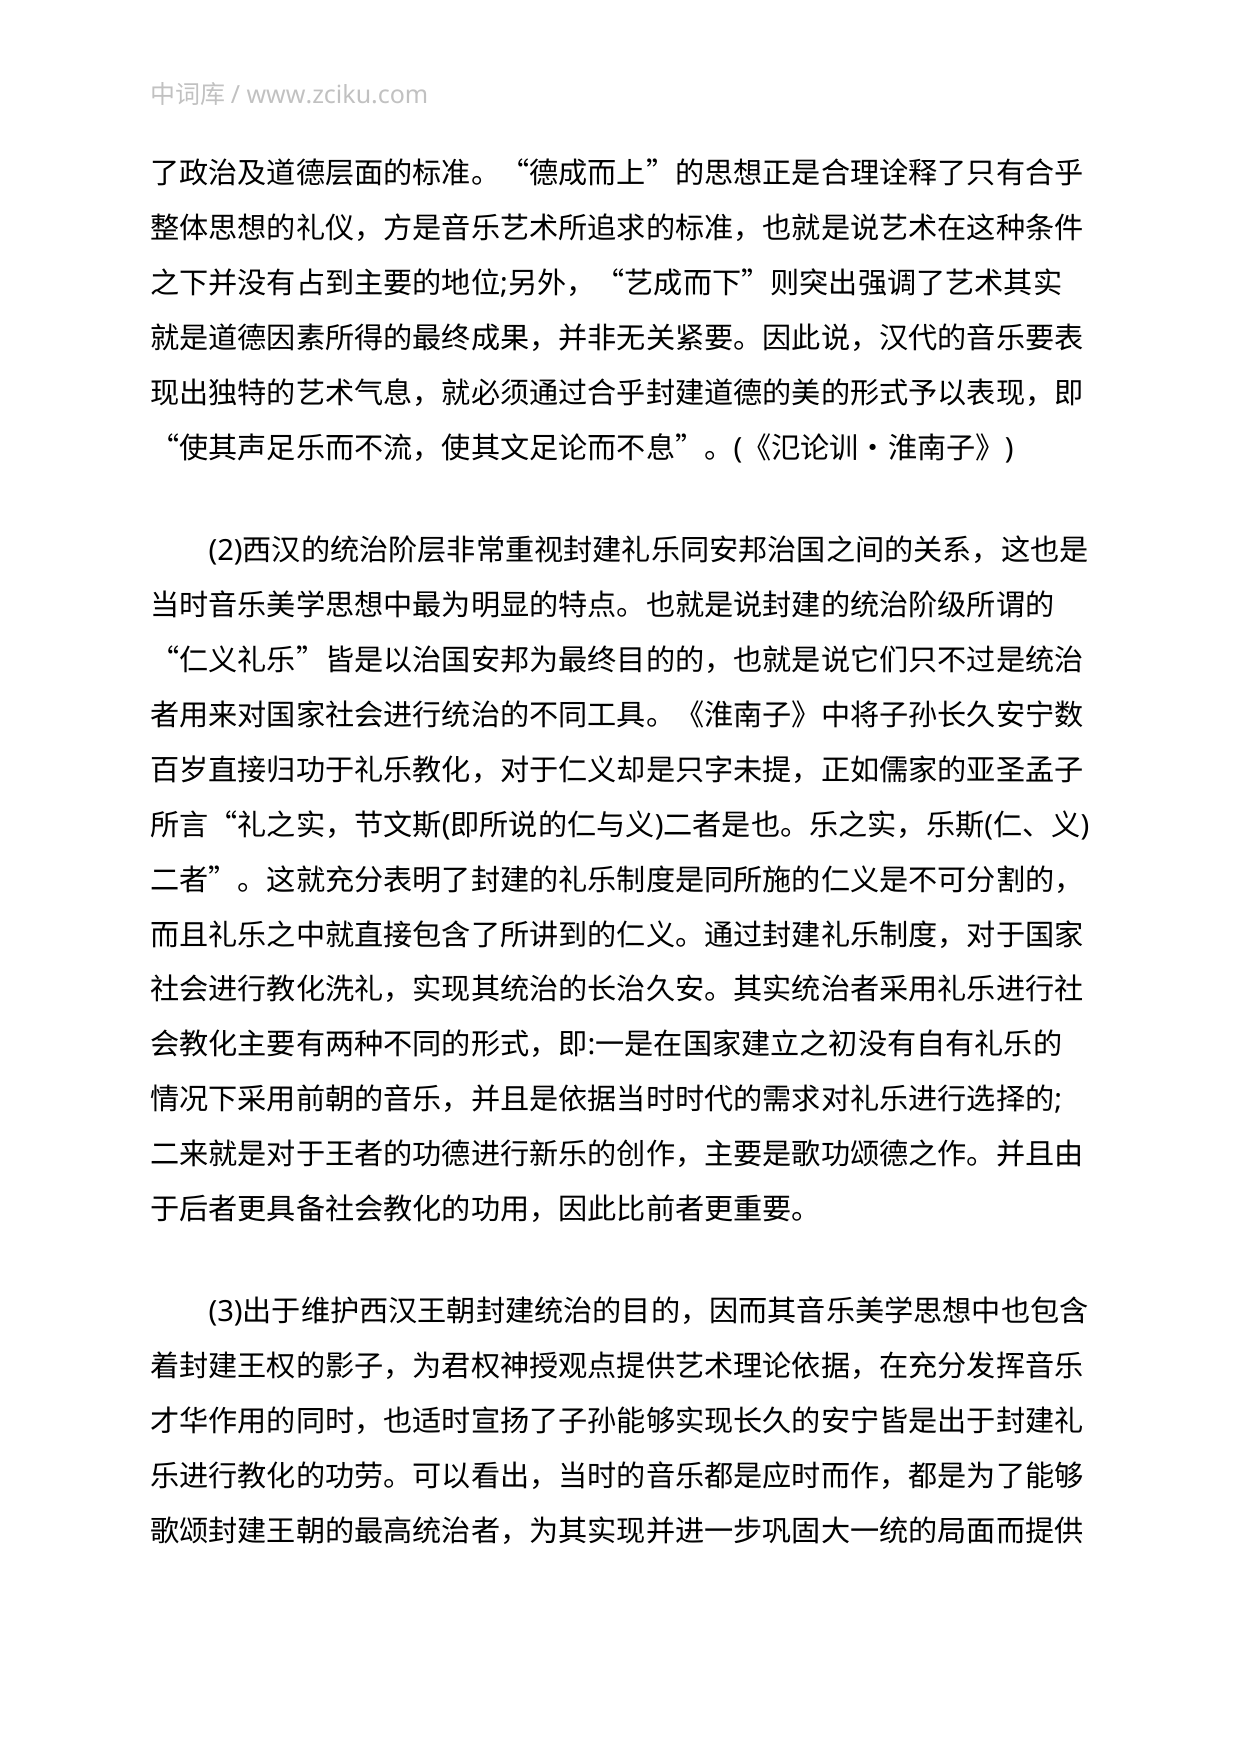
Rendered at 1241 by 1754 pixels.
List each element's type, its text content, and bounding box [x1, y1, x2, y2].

text (2)西汉的统治阶层非常重视封建礼乐同安邦治国之间的关系，这也是当时音乐美学思想中最为明显的特点。也就是说封建的统治阶级所谓的“仁义礼乐”皆是以治国安邦为最终目的的，也就是说它们只不过是统治者用来对国家社会进行统治的不同工具。《淮南子》中将子孙长久安宁数百岁直接归功于礼乐教化，对于仁义却是只字未提，正如儒家的亚圣孟子所言“礼之实，节文斯(即所说的仁与义)二者是也。乐之实，乐斯(仁、义)二者”。这就充分表明了封建的礼乐制度是同所施的仁义是不可分割的，而且礼乐之中就直接包含了所讲到的仁义。通过封建礼乐制度，对于国家社会进行教化洗礼，实现其统治的长治久安。其实统治者采用礼乐进行社会教化主要有两种不同的形式，即:一是在国家建立之初没有自有礼乐的情况下采用前朝的音乐，并且是依据当时时代的需求对礼乐进行选择的;二来就是对于王者的功德进行新乐的创作，主要是歌功颂德之作。并且由于后者更具备社会教化的功用，因此比前者更重要。 [150, 527, 1090, 1228]
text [150, 1287, 1090, 1549]
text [150, 150, 1090, 467]
